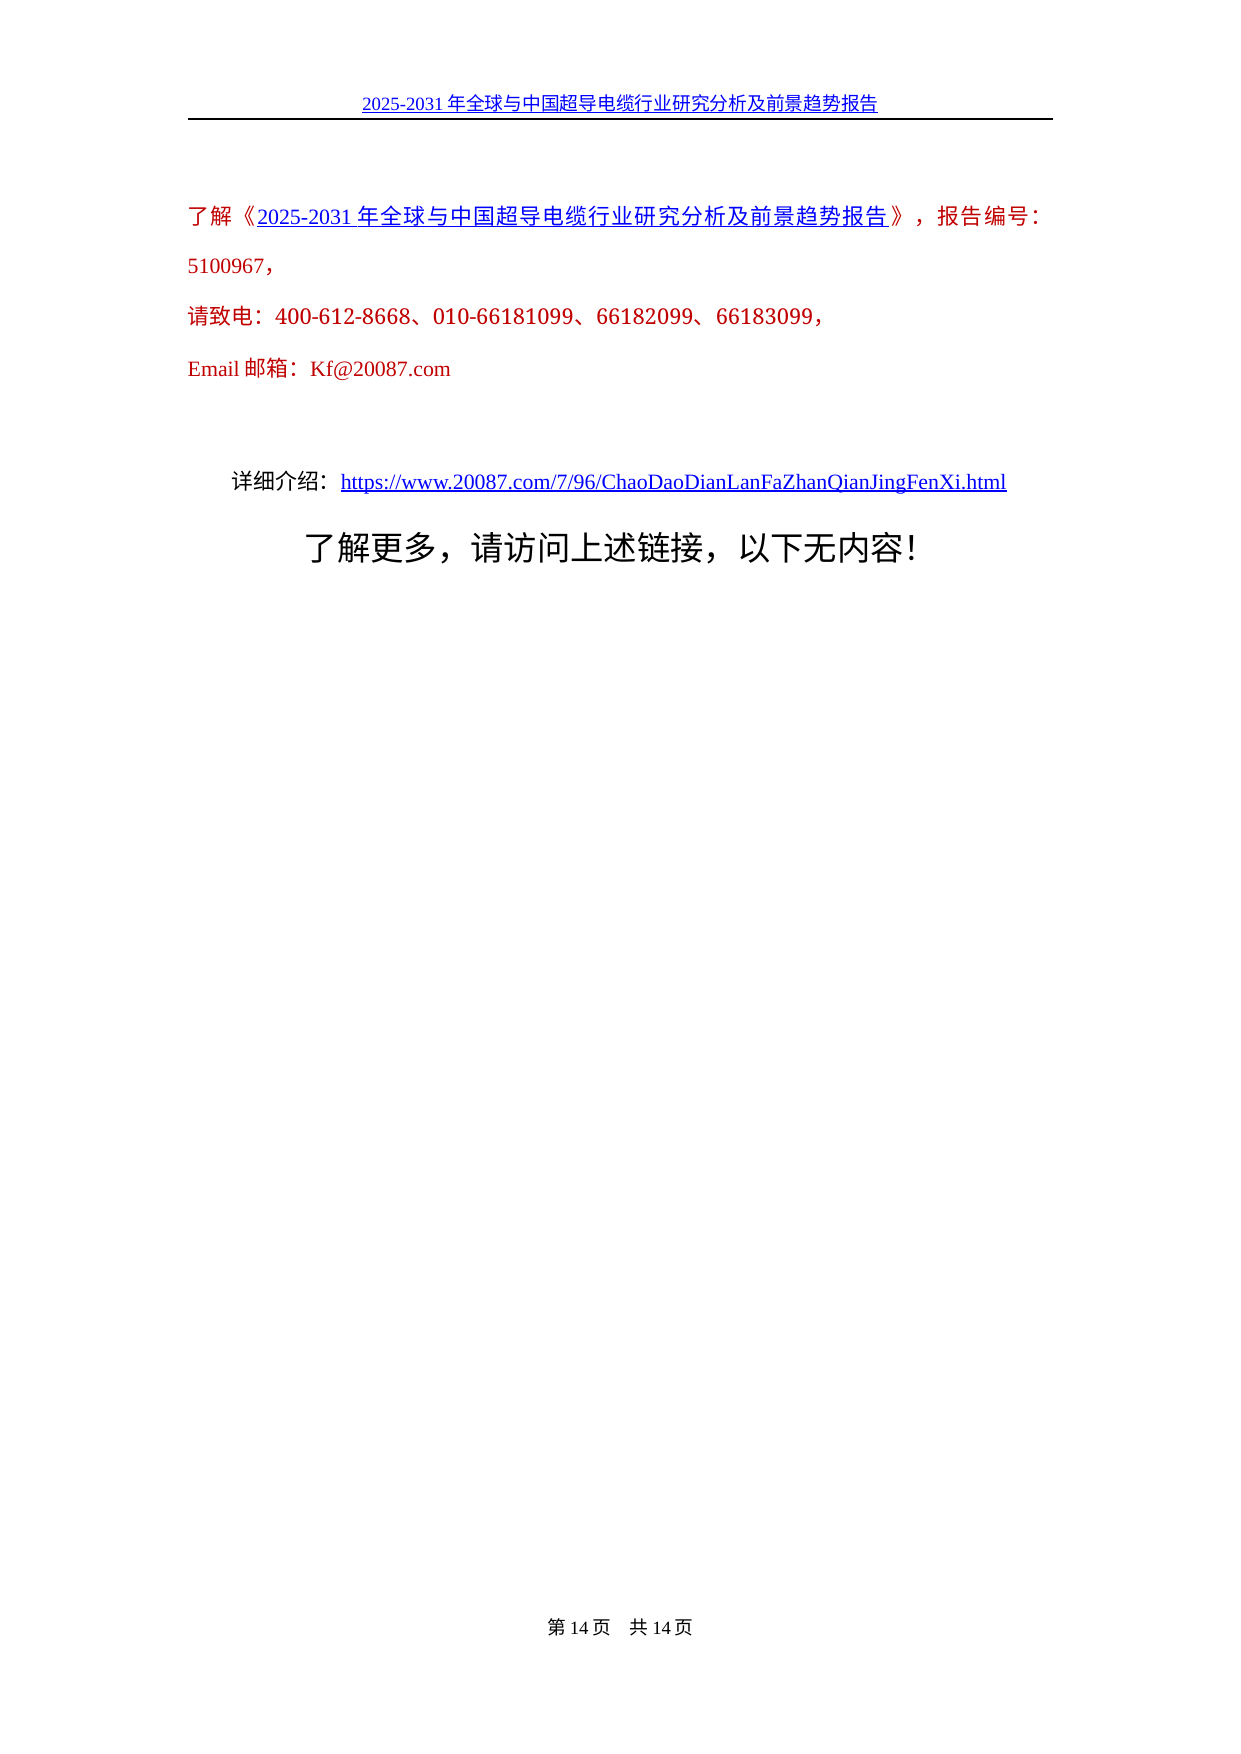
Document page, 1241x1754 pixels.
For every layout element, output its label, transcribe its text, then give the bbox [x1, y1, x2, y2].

text 详细介绍：https://www.20087.com/7/96/ChaoDaoDianLanFaZhanQianJingFenXi.html [187, 463, 1053, 496]
text 了解《2025-2031年全球与中国超导电缆行业研究分析及前景趋势报告》，报告编号：5100967， [187, 198, 1053, 280]
text 请致电：400-612-8668、010-66181099、66182099、66183099， [187, 299, 1053, 331]
text Email邮箱：Kf@20087.com [187, 350, 1053, 383]
title 了解更多，请访问上述链接，以下无内容！ [187, 513, 1053, 578]
